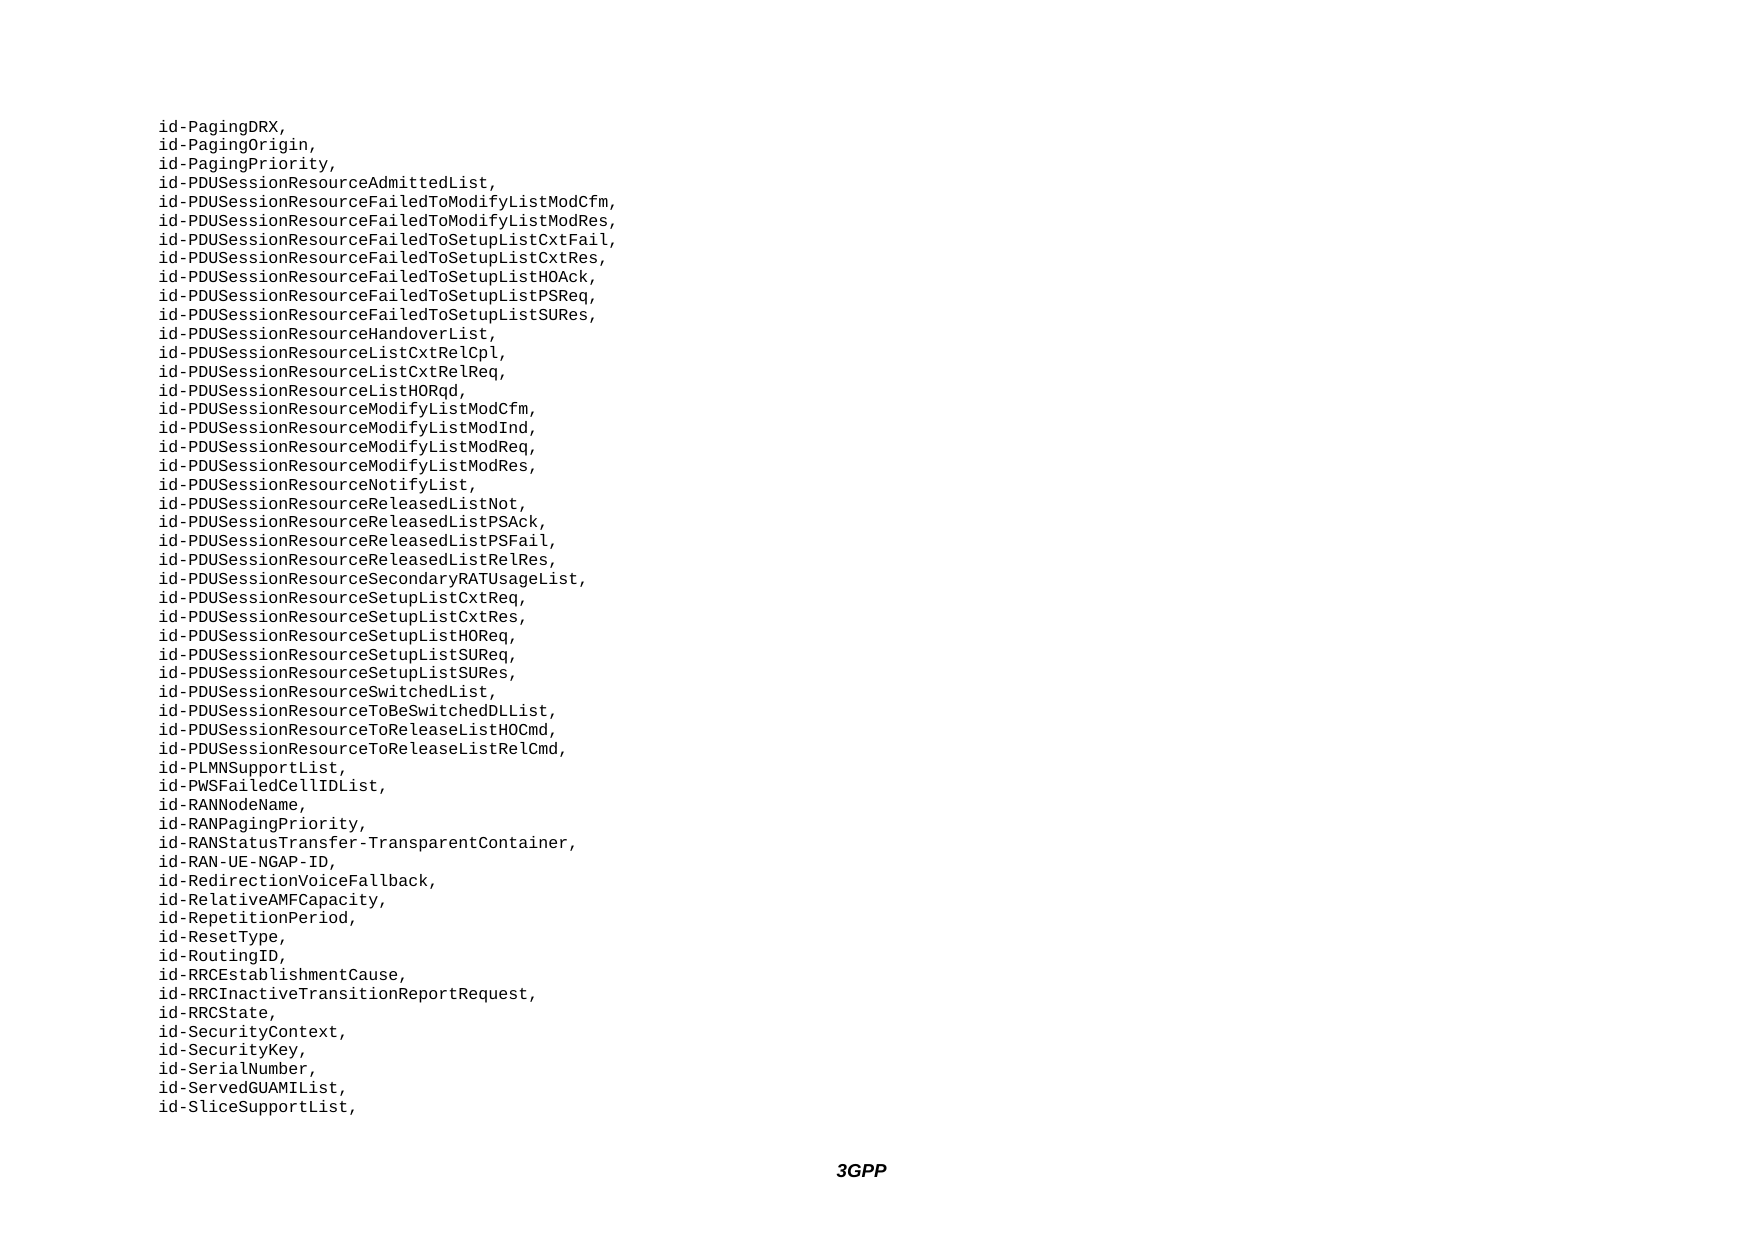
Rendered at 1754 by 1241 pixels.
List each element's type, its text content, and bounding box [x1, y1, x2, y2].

text id-PDUSessionResourceFailedToModifyListModCfm, [118, 193, 1606, 212]
text id-PDUSessionResourceFailedToSetupListHOAck, [118, 269, 1606, 288]
text id-PDUSessionResourceListCxtRelReq, [118, 363, 1606, 382]
text id-PDUSessionResourceFailedToModifyListModRes, [118, 212, 1606, 231]
text id-PDUSessionResourceToBeSwitchedDLList, [118, 703, 1606, 721]
text id-SliceSupportList, [118, 1098, 1606, 1117]
text id-RRCEstablishmentCause, [118, 967, 1606, 985]
text id-PagingPriority, [118, 156, 1606, 175]
text id-PWSFailedCellIDList, [118, 778, 1606, 797]
text id-PDUSessionResourceListHORqd, [118, 382, 1606, 401]
text id-PDUSessionResourceModifyListModInd, [118, 420, 1606, 439]
text id-PDUSessionResourceModifyListModRes, [118, 457, 1606, 476]
text id-PDUSessionResourceToReleaseListHOCmd, [118, 721, 1606, 740]
text id-PDUSessionResourceSetupListCxtRes, [118, 608, 1606, 627]
text id-PDUSessionResourceSetupListCxtReq, [118, 589, 1606, 608]
text id-PDUSessionResourceHandoverList, [118, 326, 1606, 344]
text id-PDUSessionResourceSwitchedList, [118, 684, 1606, 703]
text id-PDUSessionResourceReleasedListPSAck, [118, 514, 1606, 533]
text id-PDUSessionResourceToReleaseListRelCmd, [118, 740, 1606, 759]
text id-PDUSessionResourceModifyListModReq, [118, 439, 1606, 457]
text id-PDUSessionResourceModifyListModCfm, [118, 401, 1606, 420]
text id-RAN-UE-NGAP-ID, [118, 853, 1606, 872]
text id-RelativeAMFCapacity, [118, 891, 1606, 910]
text id-RRCState, [118, 1004, 1606, 1023]
text id-PDUSessionResourceListCxtRelCpl, [118, 344, 1606, 363]
text id-ServedGUAMIList, [118, 1080, 1606, 1098]
text id-PDUSessionResourceFailedToSetupListPSReq, [118, 288, 1606, 307]
text id-PagingDRX, [118, 118, 1606, 137]
text id-PDUSessionResourceSetupListSURes, [118, 665, 1606, 684]
text id-RRCInactiveTransitionReportRequest, [118, 985, 1606, 1004]
text id-PDUSessionResourceReleasedListPSFail, [118, 533, 1606, 552]
text id-RedirectionVoiceFallback, [118, 872, 1606, 891]
text id-RANPagingPriority, [118, 816, 1606, 834]
text id-RANNodeName, [118, 797, 1606, 816]
text id-PDUSessionResourceAdmittedList, [118, 175, 1606, 193]
text id-PDUSessionResourceNotifyList, [118, 476, 1606, 495]
text id-PDUSessionResourceFailedToSetupListCxtRes, [118, 250, 1606, 269]
text id-PDUSessionResourceSetupListSUReq, [118, 646, 1606, 665]
text id-RoutingID, [118, 948, 1606, 967]
text id-RANStatusTransfer-TransparentContainer, [118, 834, 1606, 853]
text id-PDUSessionResourceSetupListHOReq, [118, 627, 1606, 646]
text id-SecurityContext, [118, 1023, 1606, 1042]
text id-RepetitionPeriod, [118, 910, 1606, 929]
text id-PDUSessionResourceSecondaryRATUsageList, [118, 571, 1606, 589]
text id-PDUSessionResourceReleasedListRelRes, [118, 552, 1606, 571]
text id-PDUSessionResourceFailedToSetupListCxtFail, [118, 231, 1606, 250]
text id-PagingOrigin, [118, 137, 1606, 156]
text id-PDUSessionResourceReleasedListNot, [118, 495, 1606, 514]
text id-PLMNSupportList, [118, 759, 1606, 778]
text id-SecurityKey, [118, 1042, 1606, 1061]
text id-ResetType, [118, 929, 1606, 948]
text id-SerialNumber, [118, 1061, 1606, 1080]
text id-PDUSessionResourceFailedToSetupListSURes, [118, 307, 1606, 326]
